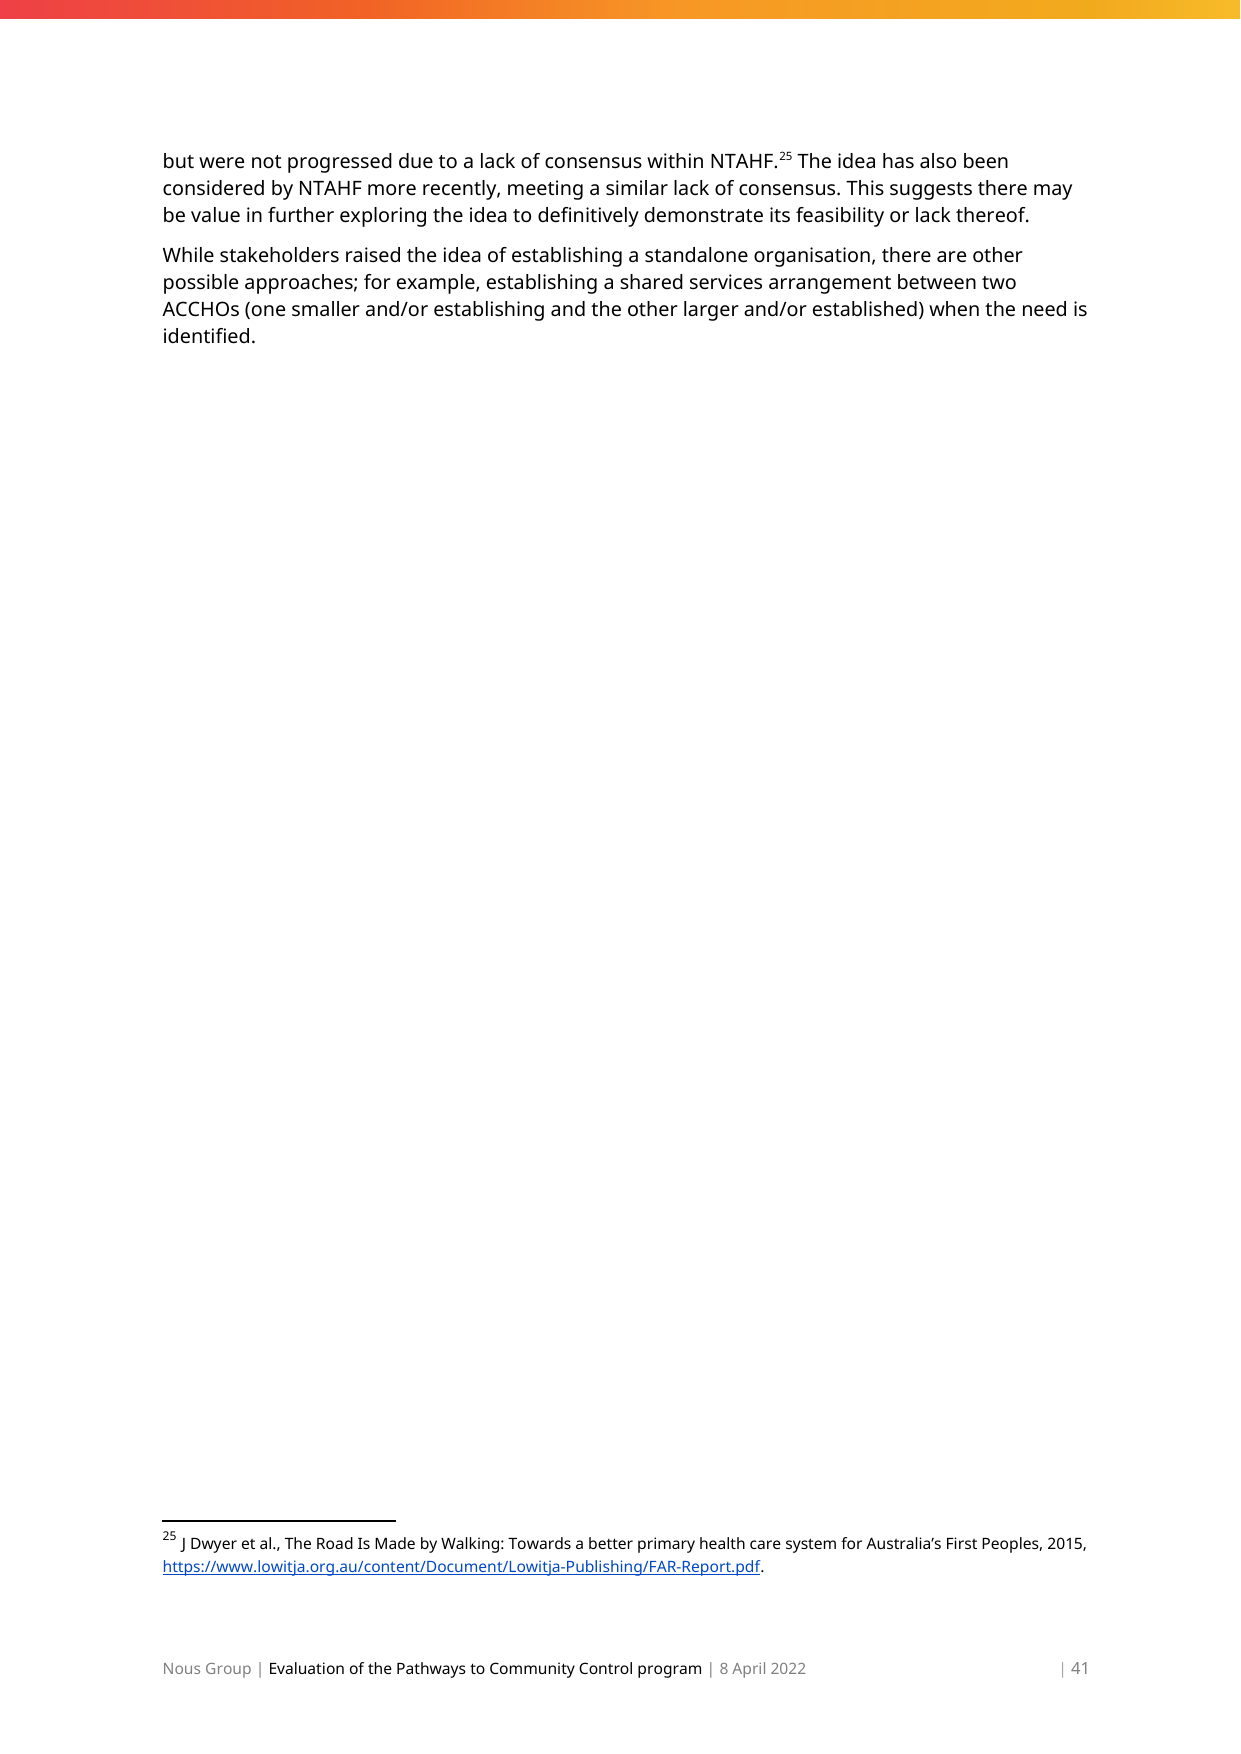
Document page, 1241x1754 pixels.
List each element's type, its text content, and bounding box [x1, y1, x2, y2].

text While stakeholders raised the idea of establishing a standalone organisation, there are other possible approaches; for example, establishing a shared services arrangement between two ACCHOs (one smaller and/or establishing and the other larger and/or established) when the need is identified. [162, 241, 1092, 349]
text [162, 148, 1092, 229]
picture [0, 0, 1241, 19]
